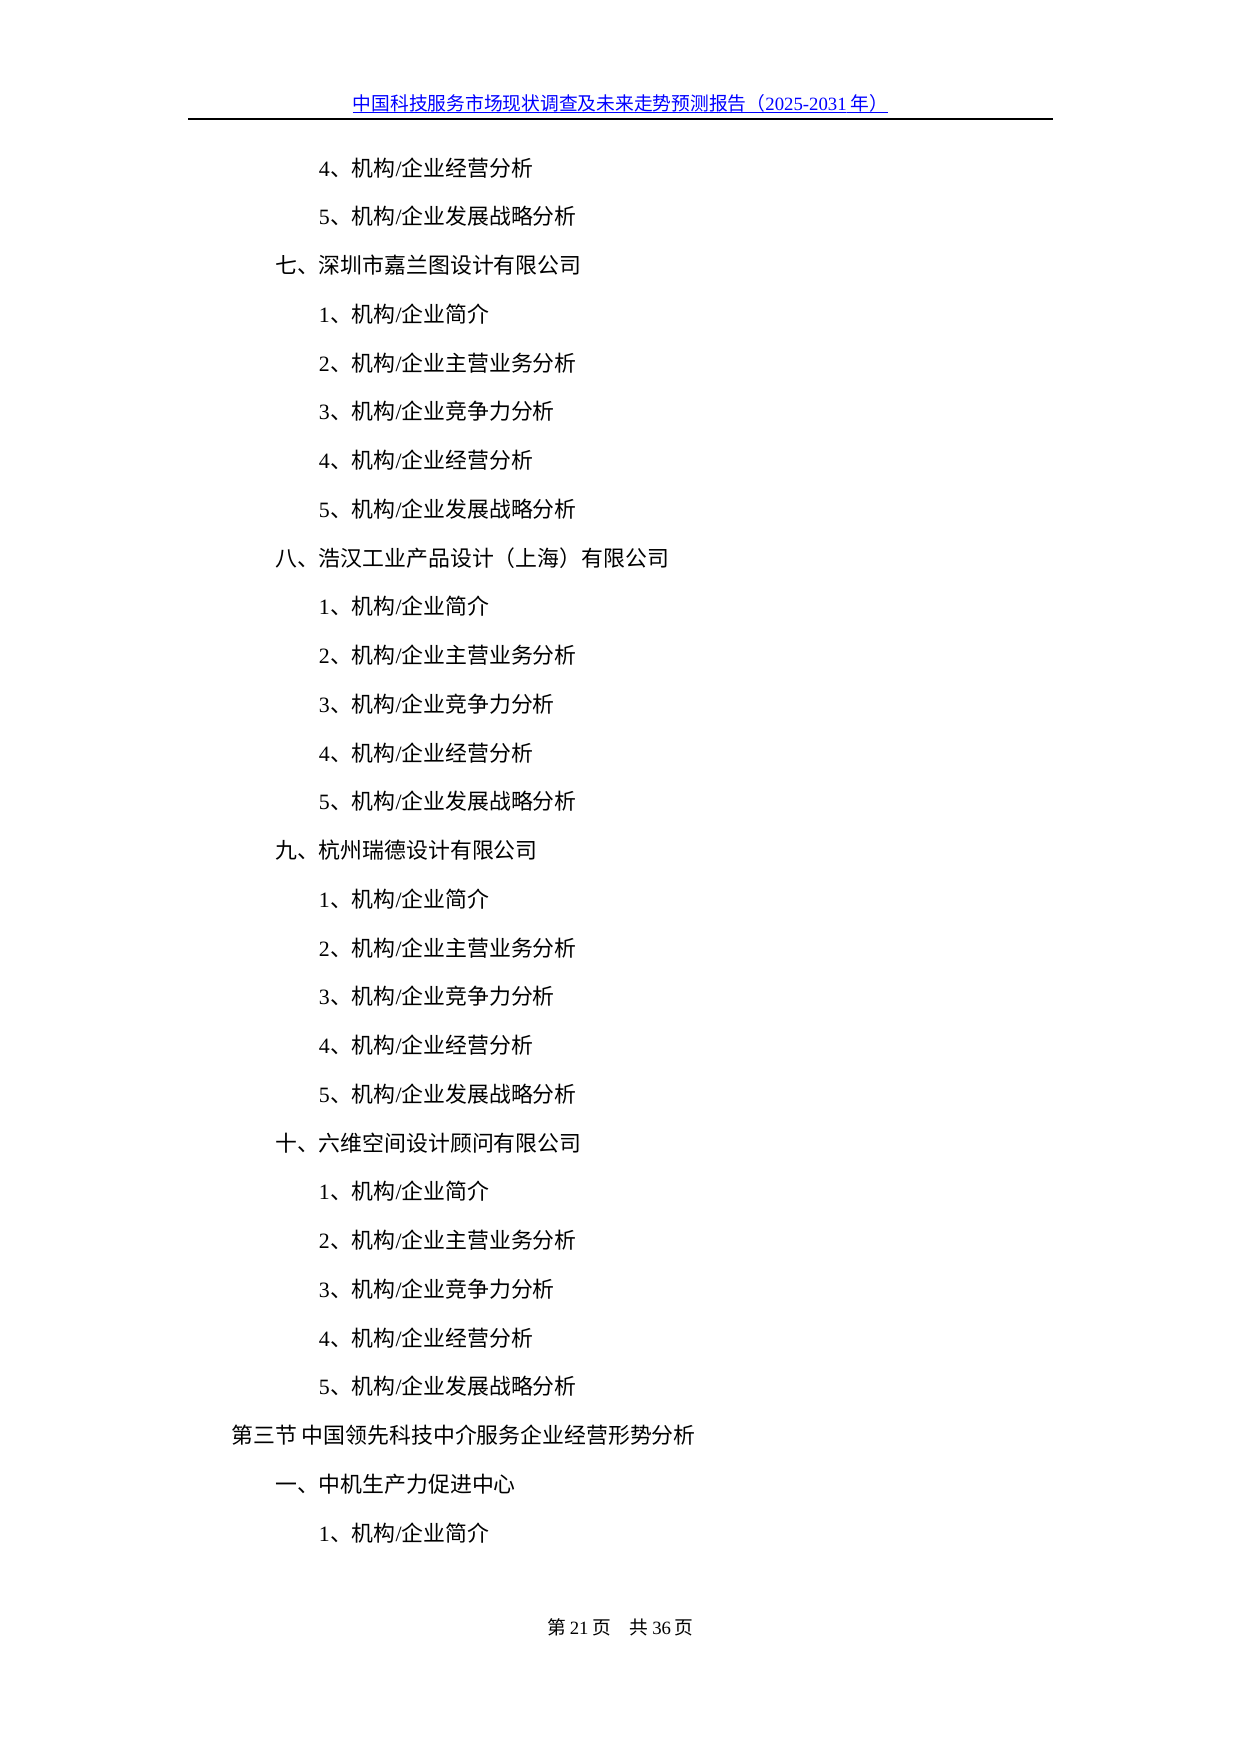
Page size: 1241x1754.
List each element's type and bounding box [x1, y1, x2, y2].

text [187, 150, 1053, 1548]
